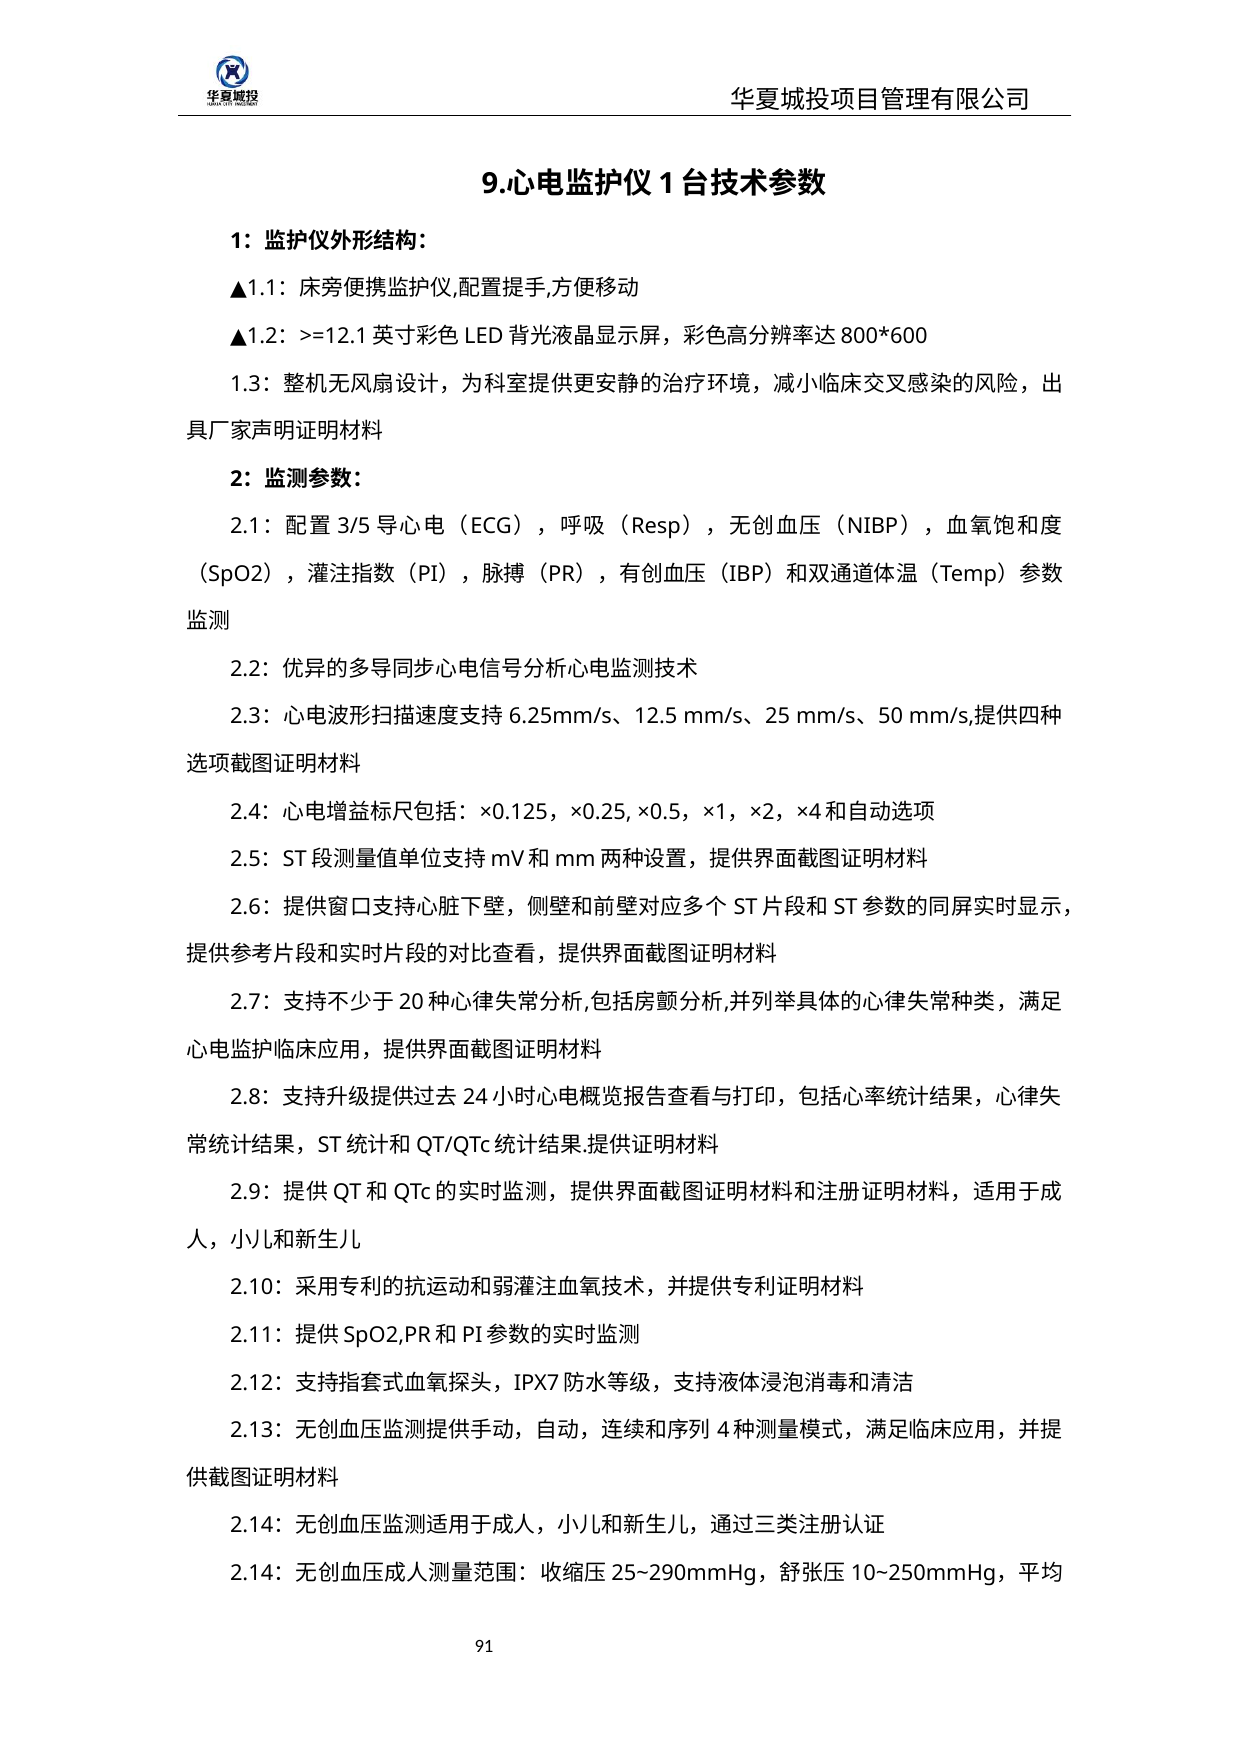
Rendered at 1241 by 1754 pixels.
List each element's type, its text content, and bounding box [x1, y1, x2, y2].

text ▲1.1：床旁便携监护仪,配置提手,方便移动 [186, 270, 1063, 302]
text 1.3：整机无风扇设计，为科室提供更安静的治疗环境，减小临床交叉感染的风险，出具厂家声明证明材料 [186, 366, 1063, 445]
text 1：监护仪外形结构： [186, 223, 1063, 254]
text 2.13：无创血压监测提供手动，自动，连续和序列4种测量模式，满足临床应用，并提供截图证明材料 [186, 1412, 1063, 1491]
text 2.2：优异的多导同步心电信号分析心电监测技术 [186, 651, 1063, 683]
text 2：监测参数： [186, 461, 1063, 492]
text 2.4：心电增益标尺包括：×0.125，×0.25, ×0.5，×1，×2，×4和自动选项 [186, 794, 1063, 825]
text 2.11：提供SpO2,PR和PI参数的实时监测 [186, 1317, 1063, 1349]
text 2.3：心电波形扫描速度支持6.25mm/s、12.5 mm/s、25 mm/s、50 mm/s,提供四种选项截图证明材料 [186, 698, 1063, 778]
text 2.5：ST段测量值单位支持mV和mm两种设置，提供界面截图证明材料 [186, 841, 1063, 873]
text 2.8：支持升级提供过去24小时心电概览报告查看与打印，包括心率统计结果，心律失常统计结果，ST统计和QT/QTc统计结果.提供证明材料 [186, 1079, 1063, 1158]
text 9.心电监护仪1台技术参数 [186, 159, 1063, 202]
picture [186, 45, 279, 111]
text 2.12：支持指套式血氧探头，IPX7防水等级，支持液体浸泡消毒和清洁 [186, 1364, 1063, 1396]
text 2.7：支持不少于20种心律失常分析,包括房颤分析,并列举具体的心律失常种类，满足心电监护临床应用，提供界面截图证明材料 [186, 984, 1063, 1063]
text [186, 1555, 1063, 1587]
text 2.10：采用专利的抗运动和弱灌注血氧技术，并提供专利证明材料 [186, 1269, 1063, 1301]
text ▲1.2：>=12.1英寸彩色LED背光液晶显示屏，彩色高分辨率达800*600 [186, 318, 1063, 350]
text 2.6：提供窗口支持心脏下壁，侧壁和前壁对应多个ST片段和ST参数的同屏实时显示，提供参考片段和实时片段的对比查看，提供界面截图证明材料 [186, 889, 1063, 968]
text 2.14：无创血压监测适用于成人，小儿和新生儿，通过三类注册认证 [186, 1507, 1063, 1539]
text 2.9：提供QT和QTc的实时监测，提供界面截图证明材料和注册证明材料，适用于成人，小儿和新生儿 [186, 1174, 1063, 1253]
text 2.1：配置3/5导心电（ECG），呼吸（Resp），无创血压（NIBP），血氧饱和度（SpO2），灌注指数（PI），脉搏（PR），有创血压（IBP）和双通道体温（Temp）参数监测 [186, 508, 1063, 635]
